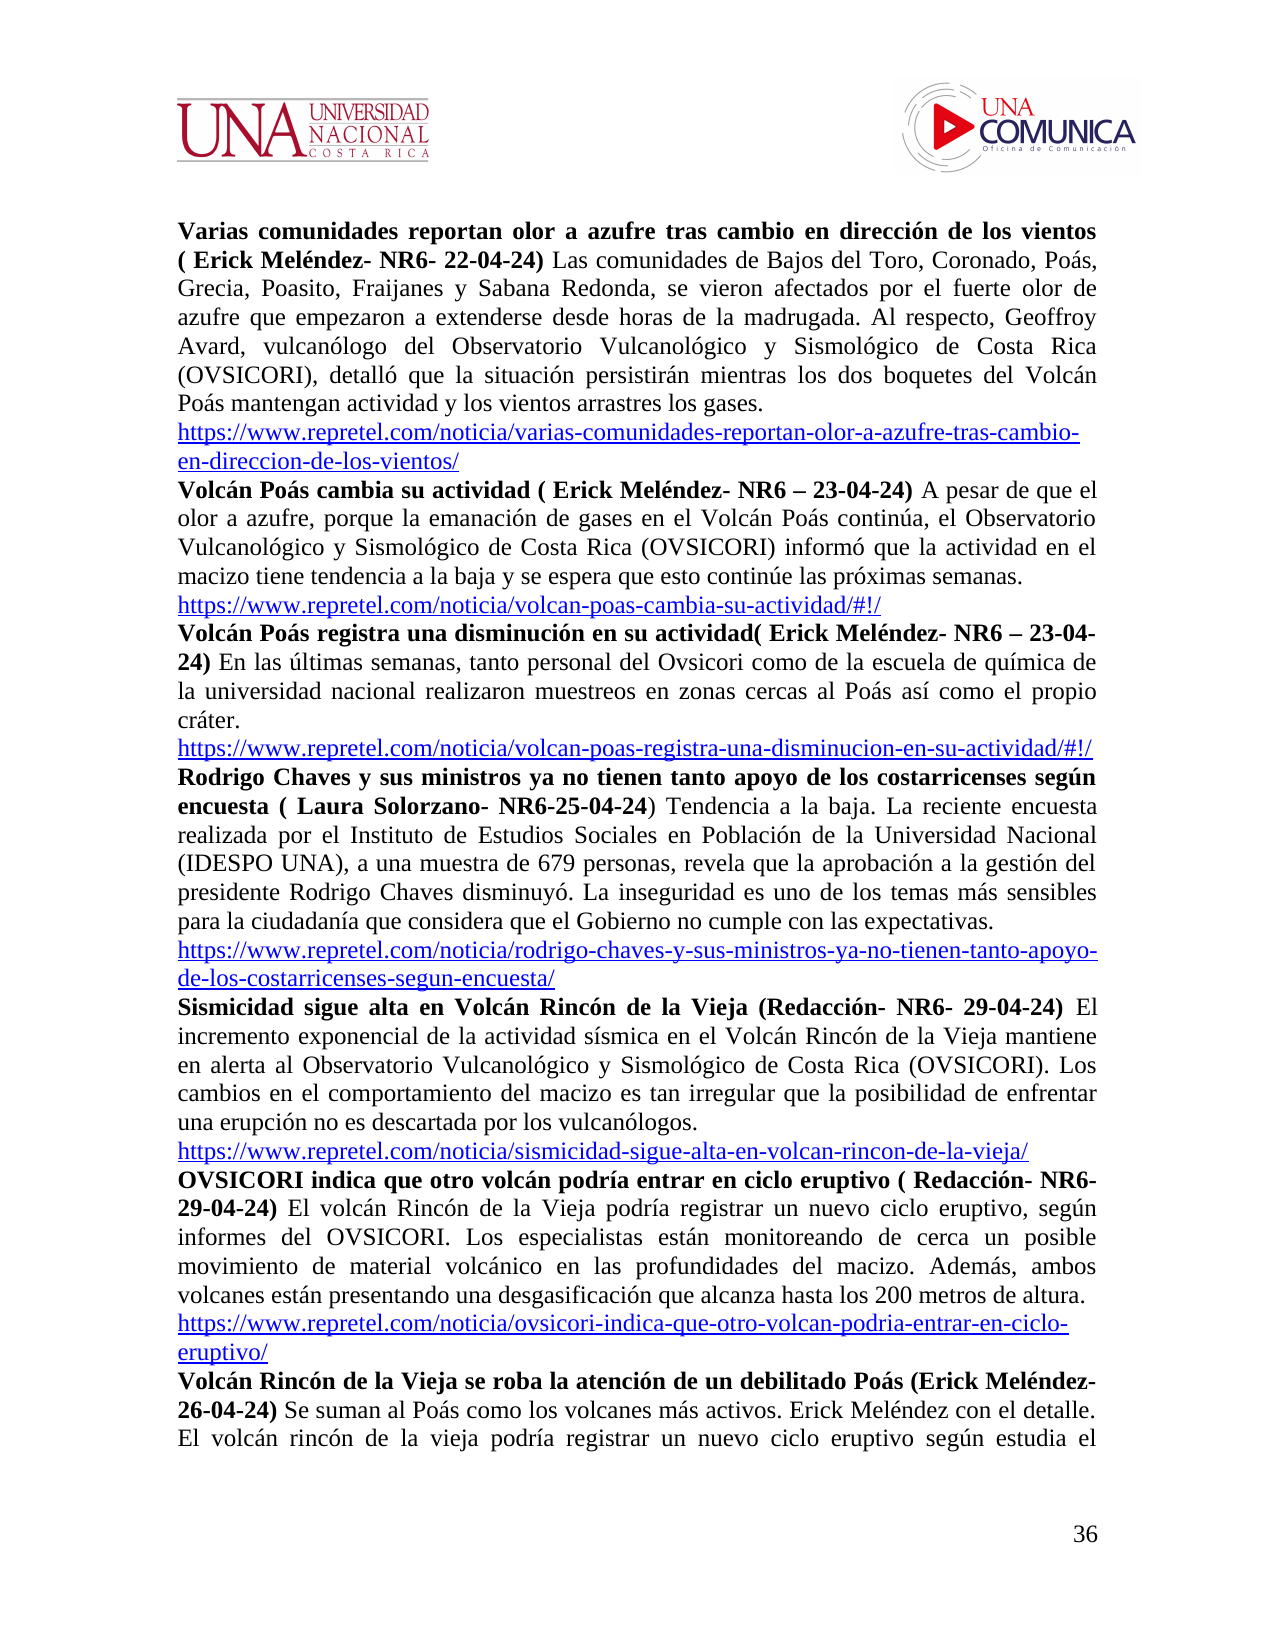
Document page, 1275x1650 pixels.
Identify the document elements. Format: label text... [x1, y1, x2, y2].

text Rodrigo Chaves y sus ministros ya no tienen tanto apoyo de los costarricenses según encuesta ( Laura Solorzano- NR6-25-04-24) Tendencia a la baja. La reciente encuesta realizada por el Instituto de Estudios Sociales en Población de la Universidad Nacional (IDESPO UNA), a una muestra de 679 personas, revela que la aprobación a la gestión del presidente Rodrigo Chaves disminuyó. La inseguridad es uno de los temas más sensibles para la ciudadanía que considera que el Gobierno no cumple con las expectativas. [177, 762, 1098, 935]
text https://www.repretel.com/noticia/rodrigo-chaves-y-sus-ministros-ya-no-tienen-tanto-apoyo-de-los-costarricenses-segun-encuesta/ [177, 961, 1098, 992]
text https://www.repretel.com/noticia/ovsicori-indica-que-otro-volcan-podria-entrar-en-ciclo-eruptivo/ [177, 1308, 1098, 1366]
text https://www.repretel.com/noticia/sismicidad-sigue-alta-en-volcan-rincon-de-la-vieja/ [177, 1136, 1098, 1165]
text Volcán Poás cambia su actividad ( Erick Meléndez- NR6 – 23-04-24) A pesar de que el olor a azufre, porque la emanación de gases en el Volcán Poás continúa, el Observatorio Vulcanológico y Sismológico de Costa Rica (OVSICORI) informó que la actividad en el macizo tiene tendencia a la baja y se espera que esto continúe las próximas semanas. [177, 475, 1098, 590]
text https://www.repretel.com/noticia/rodrigo-chaves-y-sus-ministros-ya-no-tienen-tanto-apoyo-de-los-costarricenses-segun-encuesta/ [177, 935, 1098, 960]
text Volcán Poás registra una disminución en su actividad( Erick Meléndez- NR6 – 23-04-24) En las últimas semanas, tanto personal del Ovsicori como de la escuela de química de la universidad nacional realizaron muestreos en zonas cercas al Poás así como el propio cráter. [177, 618, 1098, 733]
text OVSICORI indica que otro volcán podría entrar en ciclo eruptivo ( Redacción- NR6-29-04-24) El volcán Rincón de la Vieja podría registrar un nuevo ciclo eruptivo, según informes del OVSICORI. Los especialistas están monitoreando de cerca un posible movimiento de material volcánico en las profundidades del macizo. Además, ambos volcanes están presentando una desgasificación que alcanza hasta los 200 metros de altura. [177, 1165, 1098, 1308]
picture [177, 98, 429, 162]
text https://www.repretel.com/noticia/volcan-poas-registra-una-disminucion-en-su-actividad/#!/ [177, 733, 1098, 762]
picture [893, 77, 1141, 175]
text https://www.repretel.com/noticia/volcan-poas-cambia-su-actividad/#!/ [177, 590, 1098, 618]
text Varias comunidades reportan olor a azufre tras cambio en dirección de los vientos ( Erick Meléndez- NR6- 22-04-24) Las comunidades de Bajos del Toro, Coronado, Poás, Grecia, Poasito, Fraijanes y Sabana Redonda, se vieron afectados por el fuerte olor de azufre que empezaron a extenderse desde horas de la madrugada. Al respecto, Geoffroy Avard, vulcanólogo del Observatorio Vulcanológico y Sismológico de Costa Rica (OVSICORI), detalló que la situación persistirán mientras los dos boquetes del Volcán Poás mantengan actividad y los vientos arrastres los gases. [177, 216, 1098, 417]
text Sismicidad sigue alta en Volcán Rincón de la Vieja (Redacción- NR6- 29-04-24) El incremento exponencial de la actividad sísmica en el Volcán Rincón de la Vieja mantiene en alerta al Observatorio Vulcanológico y Sismológico de Costa Rica (OVSICORI). Los cambios en el comportamiento del macizo es tan irregular que la posibilidad de enfrentar una erupción no es descartada por los vulcanólogos. [177, 992, 1098, 1136]
text https://www.repretel.com/noticia/varias-comunidades-reportan-olor-a-azufre-tras-cambio-en-direccion-de-los-vientos/ [177, 417, 1098, 475]
